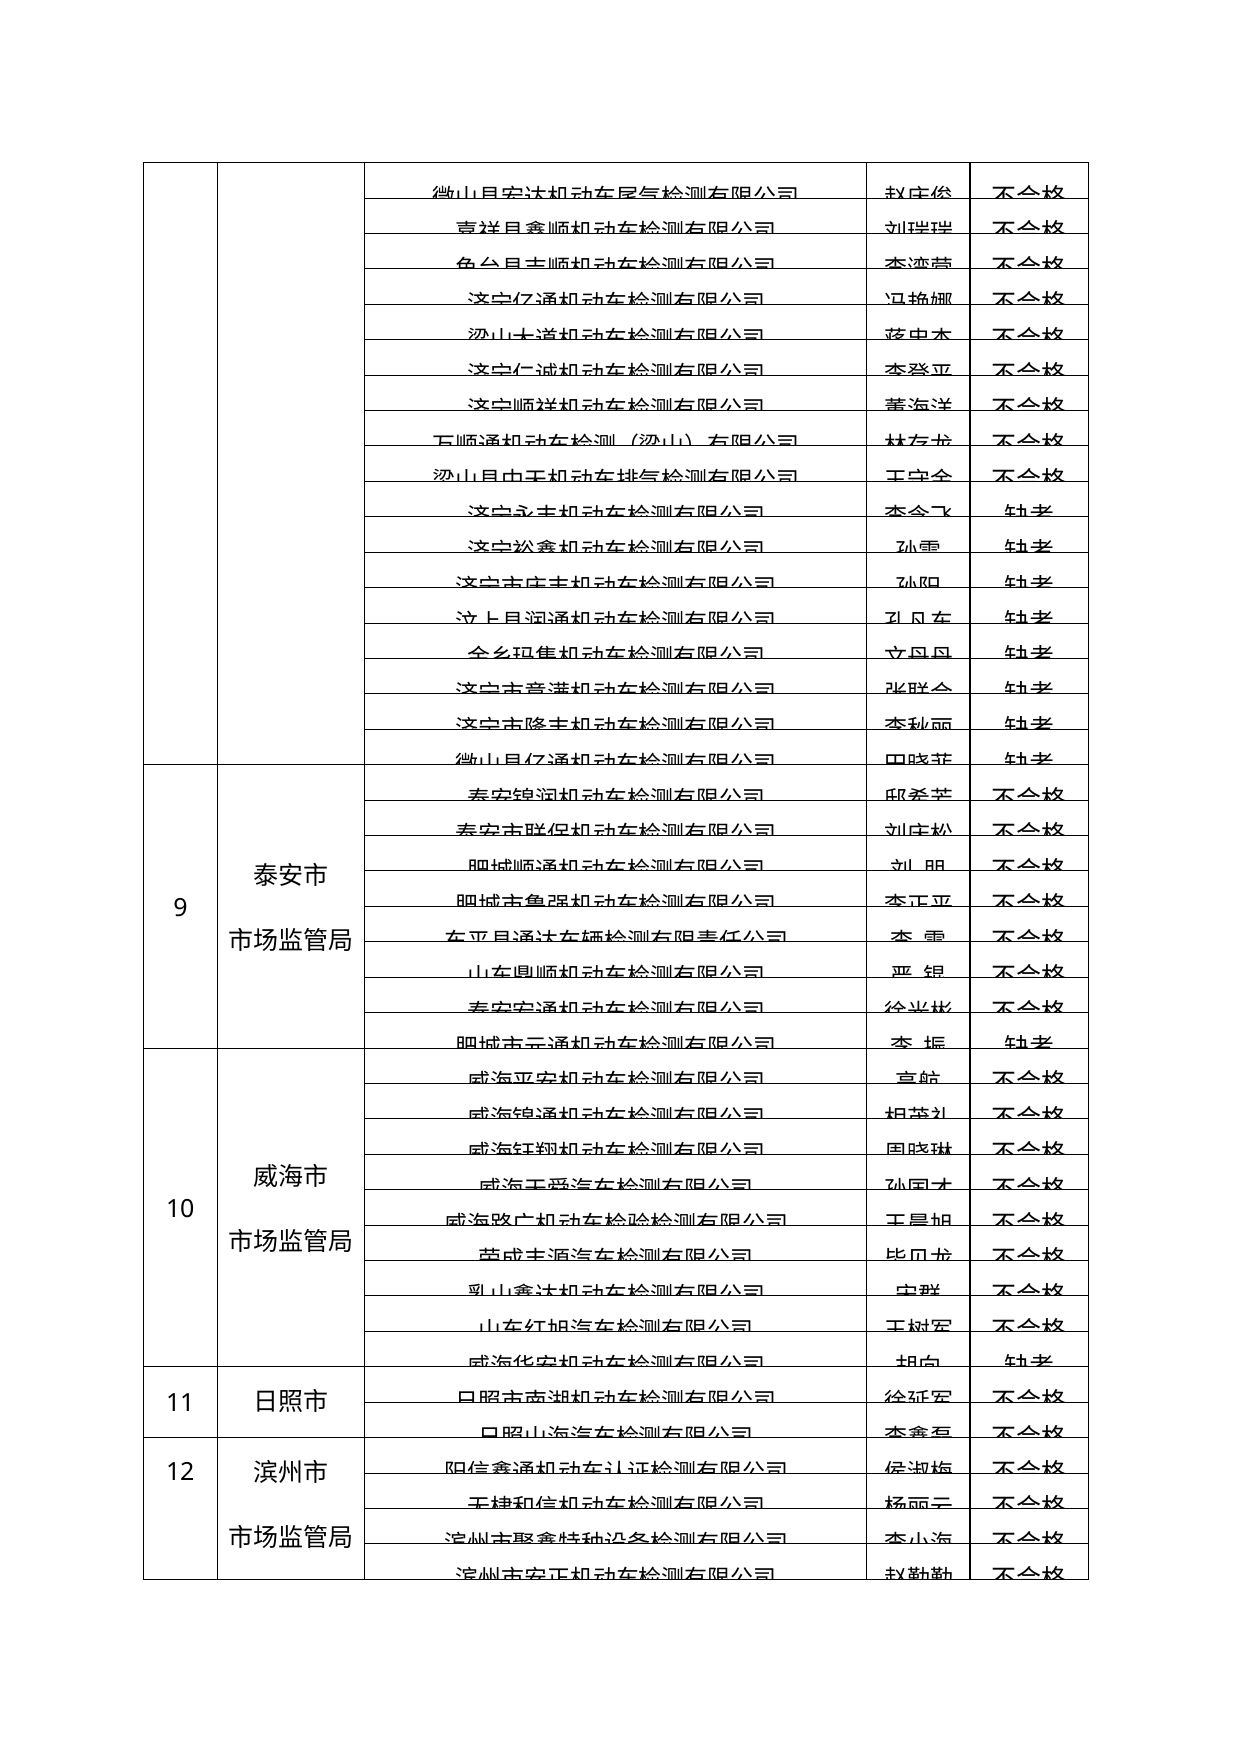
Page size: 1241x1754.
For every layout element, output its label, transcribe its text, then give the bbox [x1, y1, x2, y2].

table_cell 冯艳娜 [867, 269, 969, 304]
table_cell 济宁裕鑫机动车检测有限公司 [365, 517, 866, 552]
table_cell 不合格 [971, 801, 1088, 835]
table_cell 缺考 [971, 482, 1088, 516]
table_cell 缺考 [971, 1332, 1088, 1366]
table_cell 不合格 [971, 376, 1088, 410]
table_cell 不合格 [971, 1544, 1088, 1579]
table_cell 肥城市元通机动车检测有限公司 [365, 1013, 866, 1047]
table_cell 梁山县中天机动车排气检测有限公司 [365, 446, 866, 481]
table_cell 董海洋 [867, 376, 969, 410]
table_cell 东平县通达车辆检测有限责任公司 [365, 907, 866, 941]
table_cell 不合格 [971, 942, 1088, 977]
table_cell 赵庆俊 [867, 163, 969, 197]
table_cell 王树军 [867, 1296, 969, 1331]
table_cell 李小海 [867, 1509, 969, 1543]
table_cell 泰安锦润机动车检测有限公司 [365, 765, 866, 799]
table_cell 鱼台县吉顺机动车检测有限公司 [365, 234, 866, 268]
table_cell 荣成丰源汽车检测有限公司 [365, 1226, 866, 1260]
table_cell 刘 朋 [867, 836, 969, 870]
table_cell 李鑫磊 [867, 1403, 969, 1437]
table_cell 不合格 [971, 411, 1088, 445]
table_cell 威海华安机动车检测有限公司 [365, 1332, 866, 1366]
table_cell 不合格 [971, 1190, 1088, 1224]
table_cell 日照市南湖机动车检测有限公司 [365, 1367, 866, 1402]
table_cell 严 锟 [867, 942, 969, 977]
table_cell 不合格 [971, 907, 1088, 941]
table_cell 不合格 [971, 1474, 1088, 1508]
table_cell 威海锦通机动车检测有限公司 [365, 1084, 866, 1118]
table_cell 微山县亿通机动车检测有限公司 [365, 730, 866, 764]
table_cell 威海路广机动车检验检测有限公司 [365, 1190, 866, 1224]
table_cell 孙国才 [867, 1155, 969, 1189]
table_cell 相茂礼 [867, 1084, 969, 1118]
table_cell 滨州市聚鑫特种设备检测有限公司 [365, 1509, 866, 1543]
table_cell 不合格 [971, 1226, 1088, 1260]
table_cell 不合格 [971, 978, 1088, 1012]
table_cell 乳山鑫达机动车检测有限公司 [365, 1261, 866, 1295]
table_cell 济宁市意满机动车检测有限公司 [365, 659, 866, 693]
table_cell 山东红旭汽车检测有限公司 [365, 1296, 866, 1331]
table_cell 缺考 [971, 694, 1088, 729]
table_cell 日照市 市场监管局 [218, 1367, 364, 1437]
table_cell 山东鼎顺机动车检测有限公司 [365, 942, 866, 977]
table_cell 缺考 [971, 517, 1088, 552]
table_cell 徐延军 [867, 1367, 969, 1402]
table_cell 孔凡东 [867, 588, 969, 622]
table_cell 宋群 [867, 1261, 969, 1295]
table_cell 汶上县润通机动车检测有限公司 [365, 588, 866, 622]
table_cell 毕见龙 [867, 1226, 969, 1260]
table_cell 威海天舜汽车检测有限公司 [365, 1155, 866, 1189]
table_cell 孙雷 [867, 517, 969, 552]
table_cell 不合格 [971, 163, 1088, 197]
table_cell 不合格 [971, 1438, 1088, 1472]
table_cell 10 [144, 1049, 217, 1366]
table_cell 嘉祥县鑫顺机动车检测有限公司 [365, 199, 866, 233]
table_cell 赵勤勤 [867, 1544, 969, 1579]
table_cell 不合格 [971, 1403, 1088, 1437]
table_cell 不合格 [971, 305, 1088, 339]
table_cell 邸希芳 [867, 765, 969, 799]
table_cell 济宁顺祥机动车检测有限公司 [365, 376, 866, 410]
table_cell 李正平 [867, 871, 969, 906]
table_cell 威海市 市场监管局 [218, 1049, 364, 1366]
table_cell 济宁亿通机动车检测有限公司 [365, 269, 866, 304]
table_cell 不合格 [971, 1367, 1088, 1402]
table_cell 11 [144, 1367, 217, 1437]
table_cell 肥城顺通机动车检测有限公司 [365, 836, 866, 870]
table_cell 无棣和信机动车检测有限公司 [365, 1474, 866, 1508]
table_cell 林存龙 [867, 411, 969, 445]
table_cell 徐光彬 [867, 978, 969, 1012]
table_cell 田晓菲 [867, 730, 969, 764]
table_cell 梁山大道机动车检测有限公司 [365, 305, 866, 339]
table_cell 威海平安机动车检测有限公司 [365, 1049, 866, 1083]
table_cell 文丹丹 [867, 624, 969, 658]
table_cell 泰安市联保机动车检测有限公司 [365, 801, 866, 835]
table_cell 万顺通机动车检测（梁山）有限公司 [365, 411, 866, 445]
table_cell 缺考 [971, 624, 1088, 658]
table_cell 威海钰翔机动车检测有限公司 [365, 1119, 866, 1154]
table_cell 不合格 [971, 234, 1088, 268]
table_cell 高航 [867, 1049, 969, 1083]
table_cell 阳信鑫通机动车认证检测有限公司 [365, 1438, 866, 1472]
table_cell 缺考 [971, 659, 1088, 693]
table_cell 不合格 [971, 199, 1088, 233]
table_cell 不合格 [971, 836, 1088, 870]
table_cell 李登平 [867, 340, 969, 374]
table_cell 周晓琳 [867, 1119, 969, 1154]
table_cell 不合格 [971, 1296, 1088, 1331]
table_cell 缺考 [971, 730, 1088, 764]
table_cell 刘瑞瑞 [867, 199, 969, 233]
table_cell 济宁市庆丰机动车检测有限公司 [365, 553, 866, 587]
table_cell 泰安宏通机动车检测有限公司 [365, 978, 866, 1012]
table_cell 9 [144, 765, 217, 1047]
table_cell 不合格 [971, 340, 1088, 374]
table_cell 济宁永丰机动车检测有限公司 [365, 482, 866, 516]
table_cell 12 [144, 1438, 217, 1579]
table_cell 日照山海汽车检测有限公司 [365, 1403, 866, 1437]
table_cell 泰安市 市场监管局 [218, 765, 364, 1047]
table_cell 李含飞 [867, 482, 969, 516]
table_cell 不合格 [971, 1261, 1088, 1295]
table_cell 缺考 [971, 1013, 1088, 1047]
table_cell 滨州市安正机动车检测有限公司 [365, 1544, 866, 1579]
table_cell 肥城市鲁强机动车检测有限公司 [365, 871, 866, 906]
table_cell 不合格 [971, 269, 1088, 304]
table_cell 刘庆松 [867, 801, 969, 835]
table_cell 张联合 [867, 659, 969, 693]
table_cell 金乡玛集机动车检测有限公司 [365, 624, 866, 658]
table_cell 王守金 [867, 446, 969, 481]
table_cell 缺考 [971, 588, 1088, 622]
table_cell 缺考 [971, 553, 1088, 587]
table_cell 胡向 [867, 1332, 969, 1366]
table_cell 济宁仁诚机动车检测有限公司 [365, 340, 866, 374]
table_cell 蒋忠杰 [867, 305, 969, 339]
table_cell 不合格 [971, 1084, 1088, 1118]
table_cell 不合格 [971, 1049, 1088, 1083]
table_cell 不合格 [971, 1509, 1088, 1543]
table_cell 王晨旭 [867, 1190, 969, 1224]
table_cell 李秋丽 [867, 694, 969, 729]
table_cell 杨丽云 [867, 1474, 969, 1508]
table_cell 不合格 [971, 871, 1088, 906]
table_cell 侯淑梅 [867, 1438, 969, 1472]
table_cell 滨州市 市场监管局 [218, 1438, 364, 1579]
table_cell 孙阳 [867, 553, 969, 587]
table_cell 不合格 [971, 1155, 1088, 1189]
table_cell 不合格 [971, 1119, 1088, 1154]
table_cell 李 雷 [867, 907, 969, 941]
table_cell 不合格 [971, 765, 1088, 799]
table_cell 微山县宏达机动车尾气检测有限公司 [365, 163, 866, 197]
table_cell 济宁市隆丰机动车检测有限公司 [365, 694, 866, 729]
table_cell 不合格 [971, 446, 1088, 481]
table_cell 李 振 [867, 1013, 969, 1047]
table_cell 李湾营 [867, 234, 969, 268]
